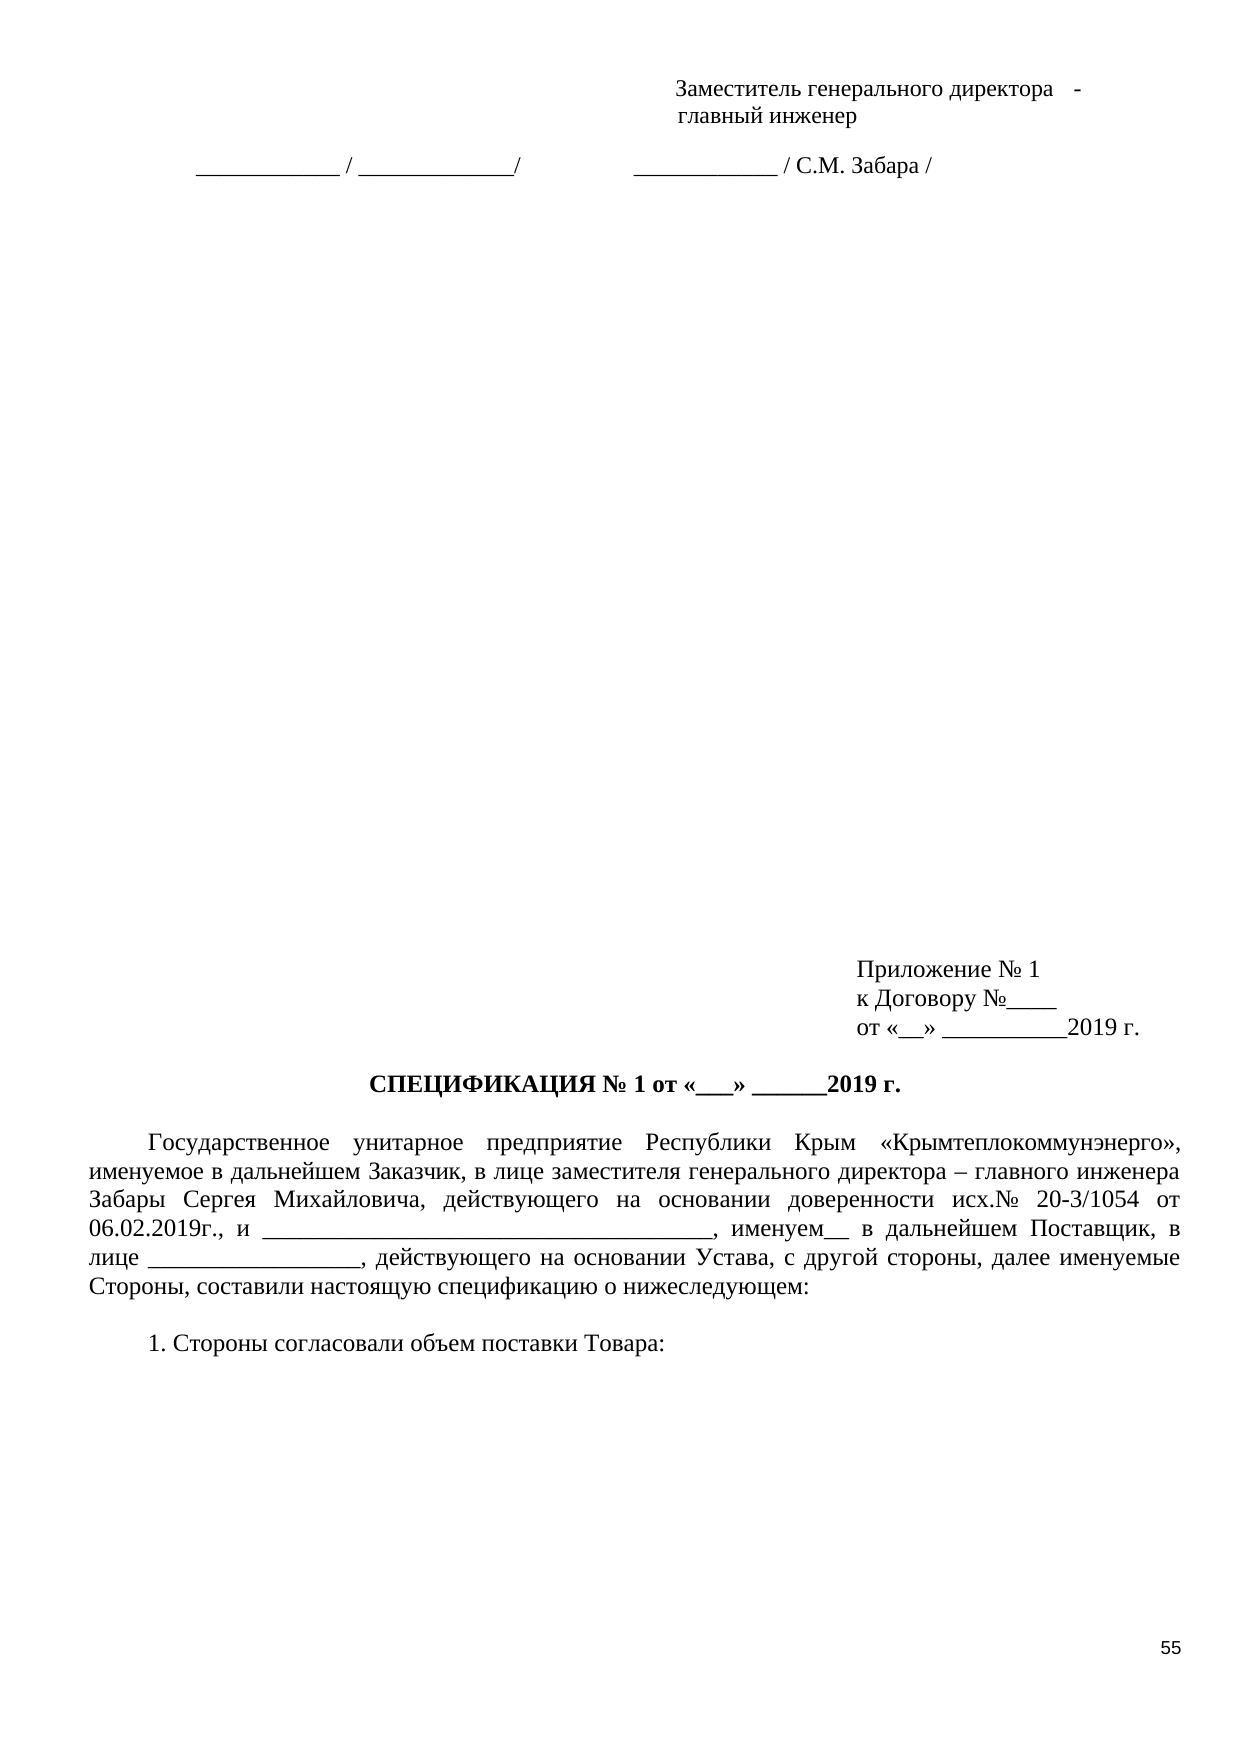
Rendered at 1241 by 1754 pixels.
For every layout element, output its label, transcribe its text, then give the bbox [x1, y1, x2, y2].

text Заместитель генерального директора - [164, 74, 1181, 101]
text 1. Стороны согласовали объем поставки Товара: [89, 1328, 1181, 1357]
text от «__» __________2019 г. [89, 1012, 1181, 1041]
text ____________ / _____________/ ____________ / С.М. Забара / [89, 151, 1181, 178]
text Государственное унитарное предприятие Республики Крым «Крымтеплокоммунэнерго», именуемое в дальнейшем Заказчик, в лице заместителя генерального директора – главного инженера Забары Сергея Михайловича, действующего на основании доверенности исх.№ 20-3/1054 от 06.02.2019г., и ____________________________________, именуем__ в дальнейшем Поставщик, в лице _________________, действующего на основании Устава, с другой стороны, далее именуемые Стороны, составили настоящую спецификацию о нижеследующем: [89, 1127, 1181, 1299]
text Приложение № 1 [89, 954, 1181, 983]
text главный инженер [164, 101, 1181, 129]
text к Договору №____ [89, 983, 1181, 1012]
text СПЕЦИФИКАЦИЯ № 1 от «___» ______2019 г. [89, 1069, 1181, 1098]
